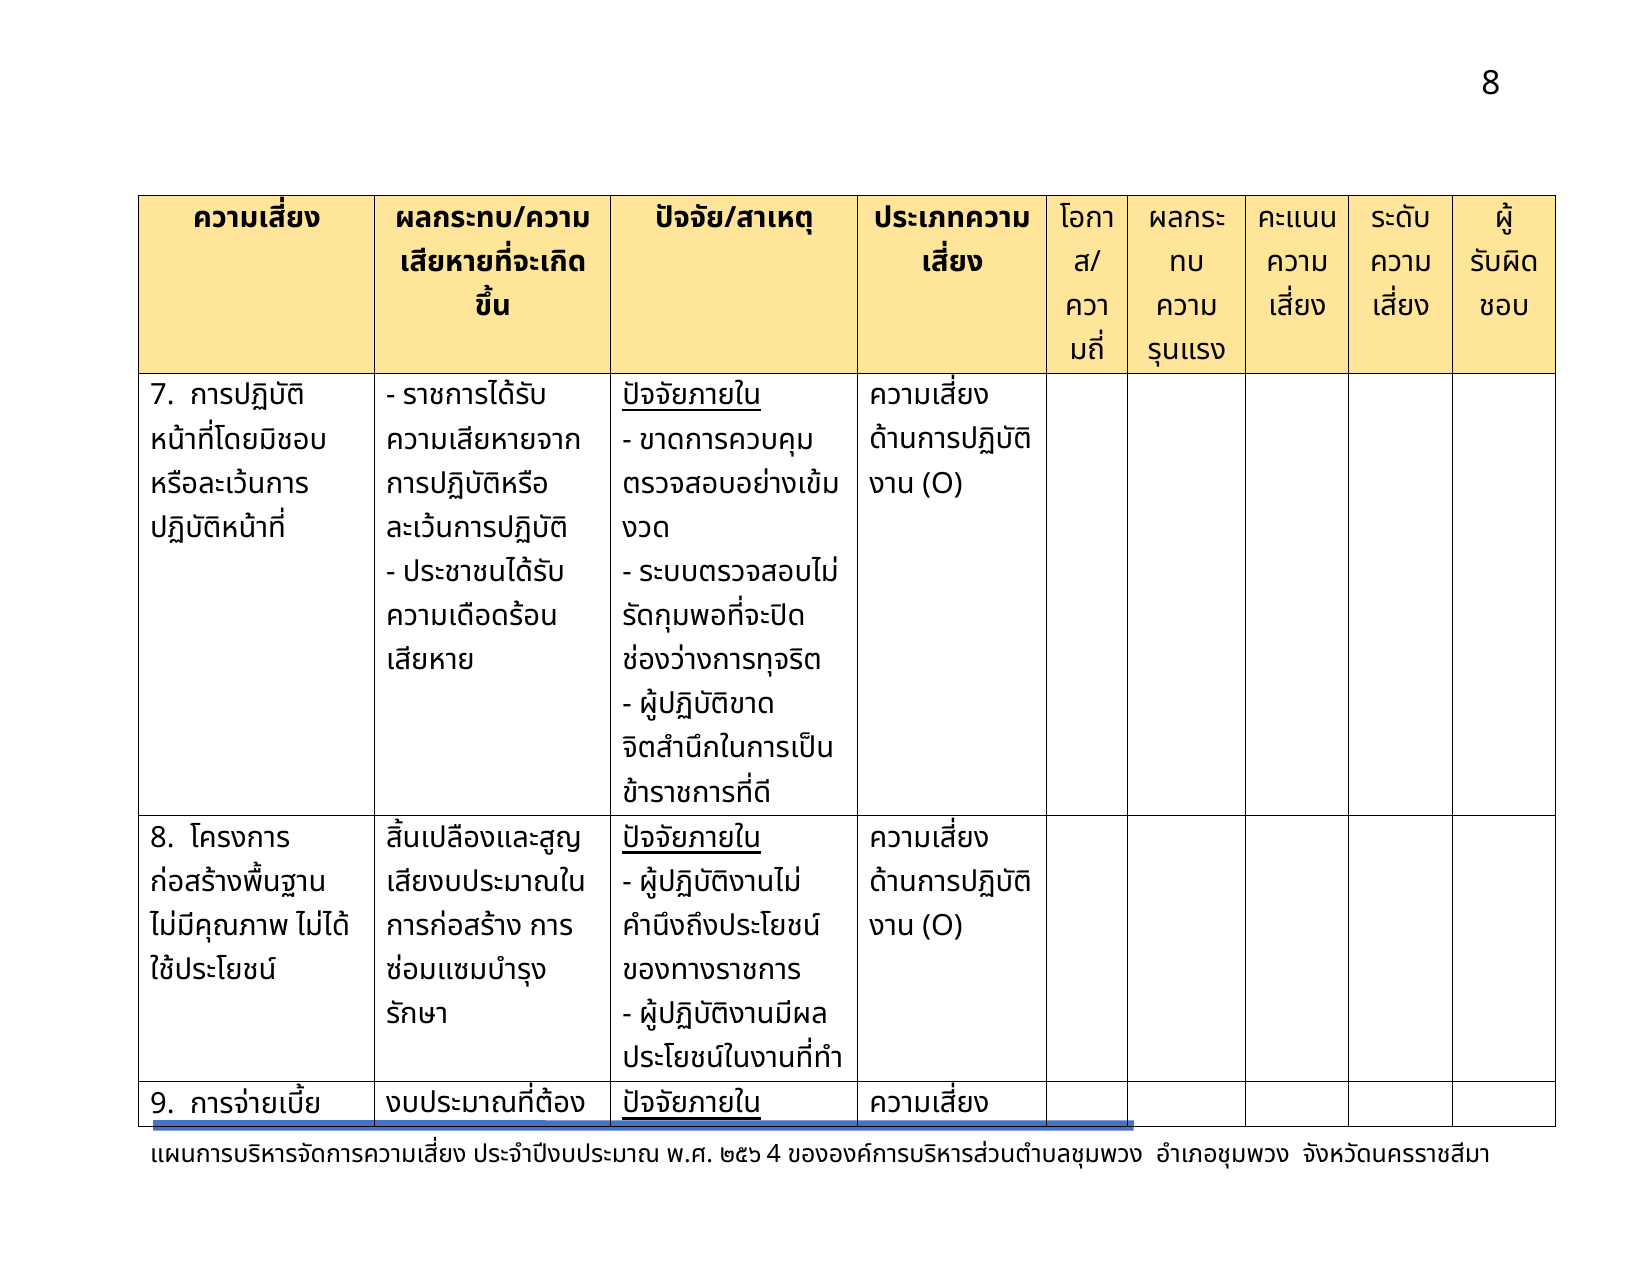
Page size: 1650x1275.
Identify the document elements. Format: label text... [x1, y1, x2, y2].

table_header ผลกระทบ/ความเสียหายที่จะเกิดขึ้น [375, 196, 610, 373]
table_cell [1047, 1082, 1127, 1126]
table_header คะแนน ความเสี่ยง [1246, 196, 1348, 373]
table_cell ปัจจัยภายใน - ผู้ปฏิบัติงานไม่คำนึงถึงประโยชน์ของทางราชการ - ผู้ปฏิบัติงานมีผลประโยชน์ในงานที่ทำ [611, 816, 857, 1081]
table_cell 7. การปฏิบัติหน้าที่โดยมิชอบหรือละเว้นการปฏิบัติหน้าที่ [139, 374, 374, 815]
table_cell [1349, 816, 1452, 1081]
table_cell [1349, 374, 1452, 815]
table_cell [1047, 374, 1127, 815]
table_cell - ราชการได้รับความเสียหายจากการปฏิบัติหรือละเว้นการปฏิบัติ - ประชาชนได้รับความเดือดร้อน เสียหาย [375, 374, 610, 815]
table_cell [1453, 1082, 1555, 1126]
table_header ปัจจัย/สาเหตุ [611, 196, 857, 373]
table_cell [139, 1082, 374, 1126]
table_header โอกาส/ ความถี่ [1047, 196, 1127, 373]
table_header ระดับความเสี่ยง [1349, 196, 1452, 373]
table_header ความเสี่ยง [139, 196, 374, 373]
table_cell ความเสี่ยงด้านการปฏิบัติงาน (O) [858, 816, 1046, 1081]
table_cell [1246, 816, 1348, 1081]
table_cell [1453, 816, 1555, 1081]
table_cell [375, 1082, 610, 1126]
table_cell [611, 1082, 857, 1126]
table_cell 8. โครงการก่อสร้างพื้นฐานไม่มีคุณภาพ ไม่ได้ใช้ประโยชน์ [139, 816, 374, 1081]
table_cell ความเสี่ยงด้านการปฏิบัติงาน (O) [858, 374, 1046, 815]
table_cell [1349, 1082, 1452, 1126]
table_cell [858, 1082, 1046, 1126]
table_header ผู้ รับผิดชอบ [1453, 196, 1555, 373]
table_cell [1128, 374, 1245, 815]
table_header ประเภทความเสี่ยง [858, 196, 1046, 373]
table_cell [1453, 374, 1555, 815]
table_header ผลกระทบ ความรุนแรง [1128, 196, 1245, 373]
table_cell [1246, 1082, 1348, 1126]
table_cell สิ้นเปลืองและสูญเสียงบประมาณในการก่อสร้าง การซ่อมแซมบำรุงรักษา [375, 816, 610, 1081]
table_cell ปัจจัยภายใน - ขาดการควบคุม ตรวจสอบอย่างเข้มงวด - ระบบตรวจสอบไม่รัดกุมพอที่จะปิดช่องว่างการทุจริต - ผู้ปฏิบัติขาดจิตสำนึกในการเป็นข้าราชการที่ดี [611, 374, 857, 815]
list 8 [150, 59, 1500, 104]
table_cell [1128, 816, 1245, 1081]
table_cell [1246, 374, 1348, 815]
table_cell [1128, 1082, 1245, 1126]
table_cell [1047, 816, 1127, 1081]
